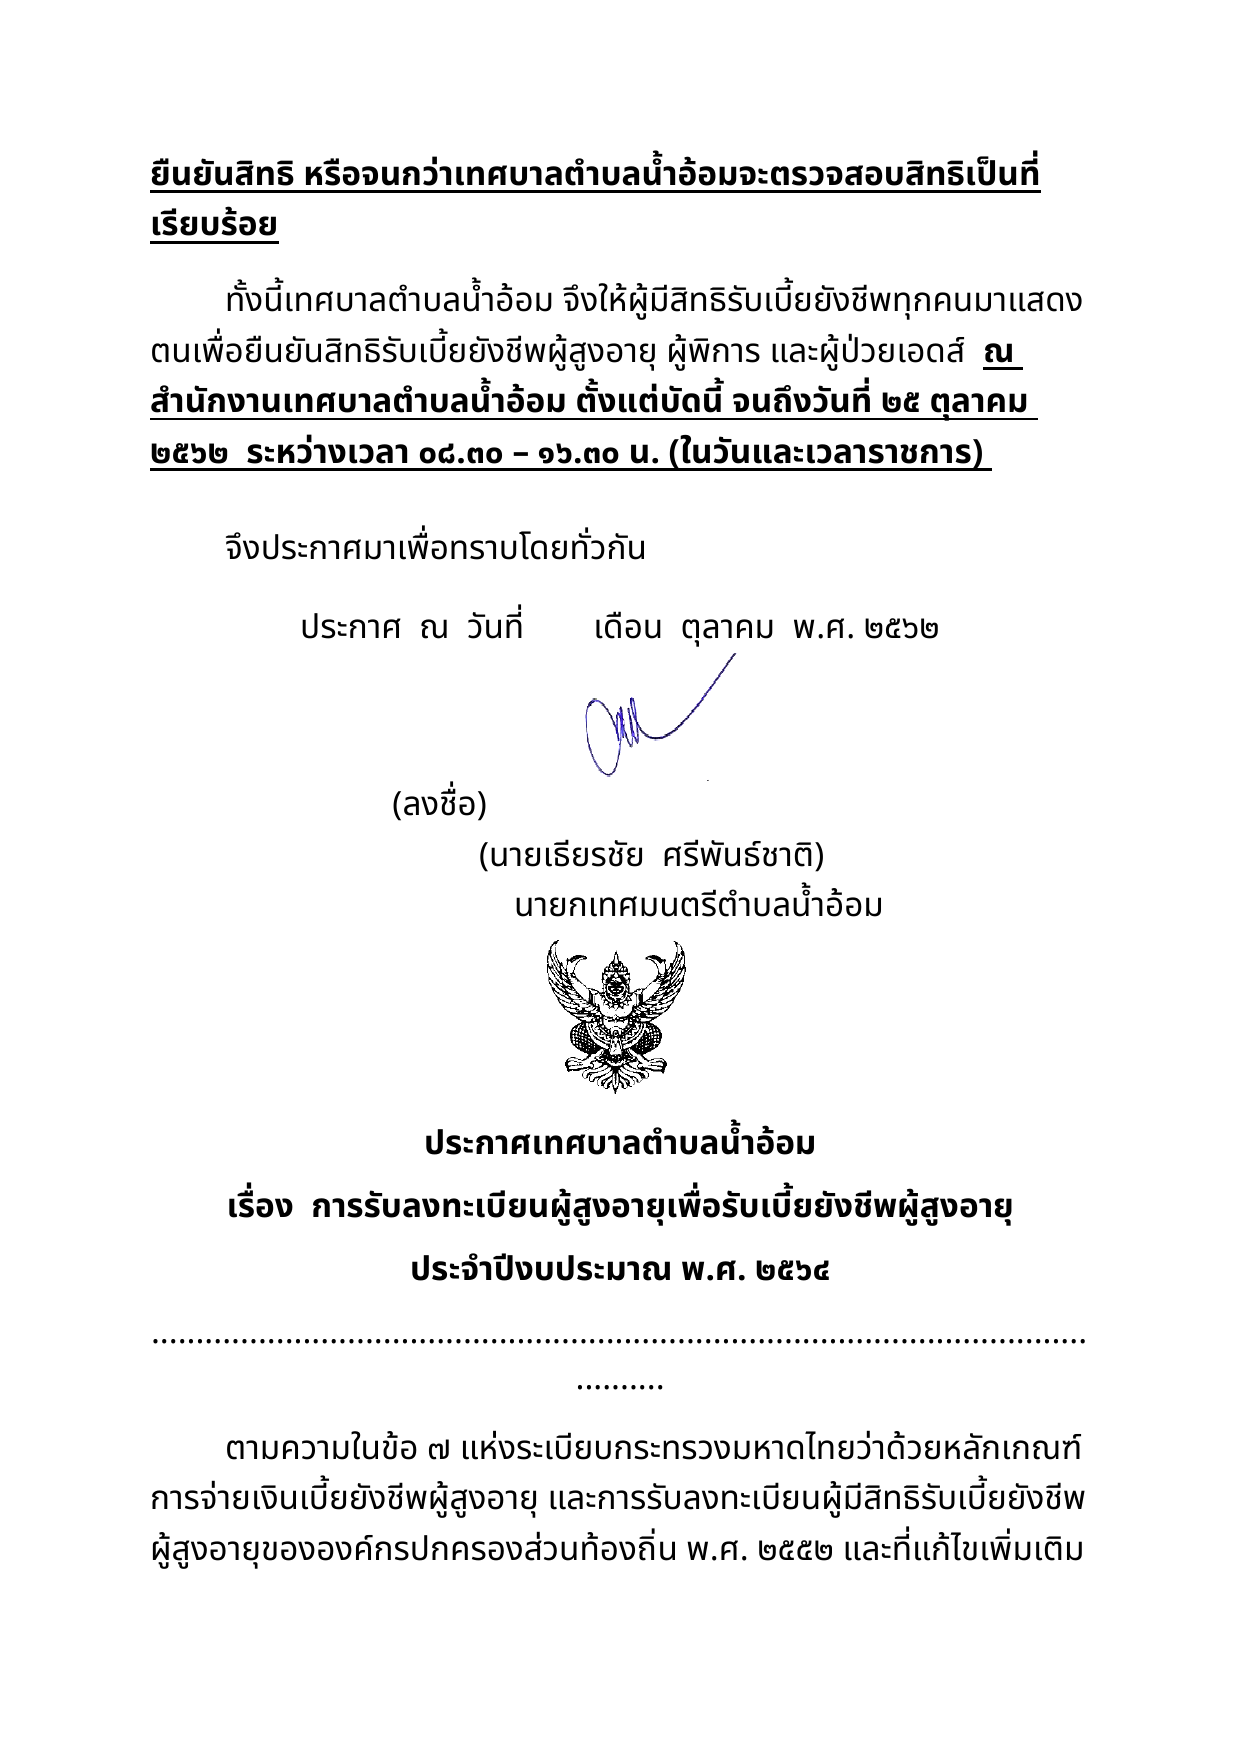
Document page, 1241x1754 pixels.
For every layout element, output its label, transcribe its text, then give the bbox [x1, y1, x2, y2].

text ประกาศ ณ วันที่ เดือน ตุลาคม พ.ศ. ๒๕๖๒ [225, 603, 1090, 653]
text ประจำปีงบประมาณ พ.ศ. ๒๕๖๔ [150, 1245, 1090, 1296]
text ทั้งนี้เทศบาลตำบลน้ำอ้อม จึงให้ผู้มีสิทธิรับเบี้ยยังชีพทุกคนมาแสดงตนเพื่อยืนยันสิทธิรับเบี้ยยังชีพผู้สูงอายุ ผู้พิการ และผู้ป่วยเอดส์ ณ สำนักงานเทศบาลตำบลน้ำอ้อม ตั้งแต่บัดนี้ จนถึงวันที่ ๒๕ ตุลาคม ๒๕๖๒ ระหว่างเวลา ๐๘.๓๐ – ๑๖.๓๐ น. (ในวันและเวลาราชการ) [150, 276, 1090, 478]
text นายกเทศมนตรีตำบลน้ำอ้อม [150, 881, 1090, 932]
text ประกาศเทศบาลตำบลน้ำอ้อม [150, 1119, 1090, 1169]
text ................................................................................................................... [150, 1308, 1090, 1399]
text จึงประกาศมาเพื่อทราบโดยทั่วกัน [150, 524, 1090, 574]
picture [538, 931, 702, 1107]
text (ลงชื่อ) [150, 780, 1090, 831]
text เรื่อง การรับลงทะเบียนผู้สูงอายุเพื่อรับเบี้ยยังชีพผู้สูงอายุ [150, 1182, 1090, 1232]
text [150, 150, 1090, 251]
text (นายเธียรชัย ศรีพันธ์ชาติ) [150, 831, 1090, 881]
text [150, 1424, 1090, 1575]
